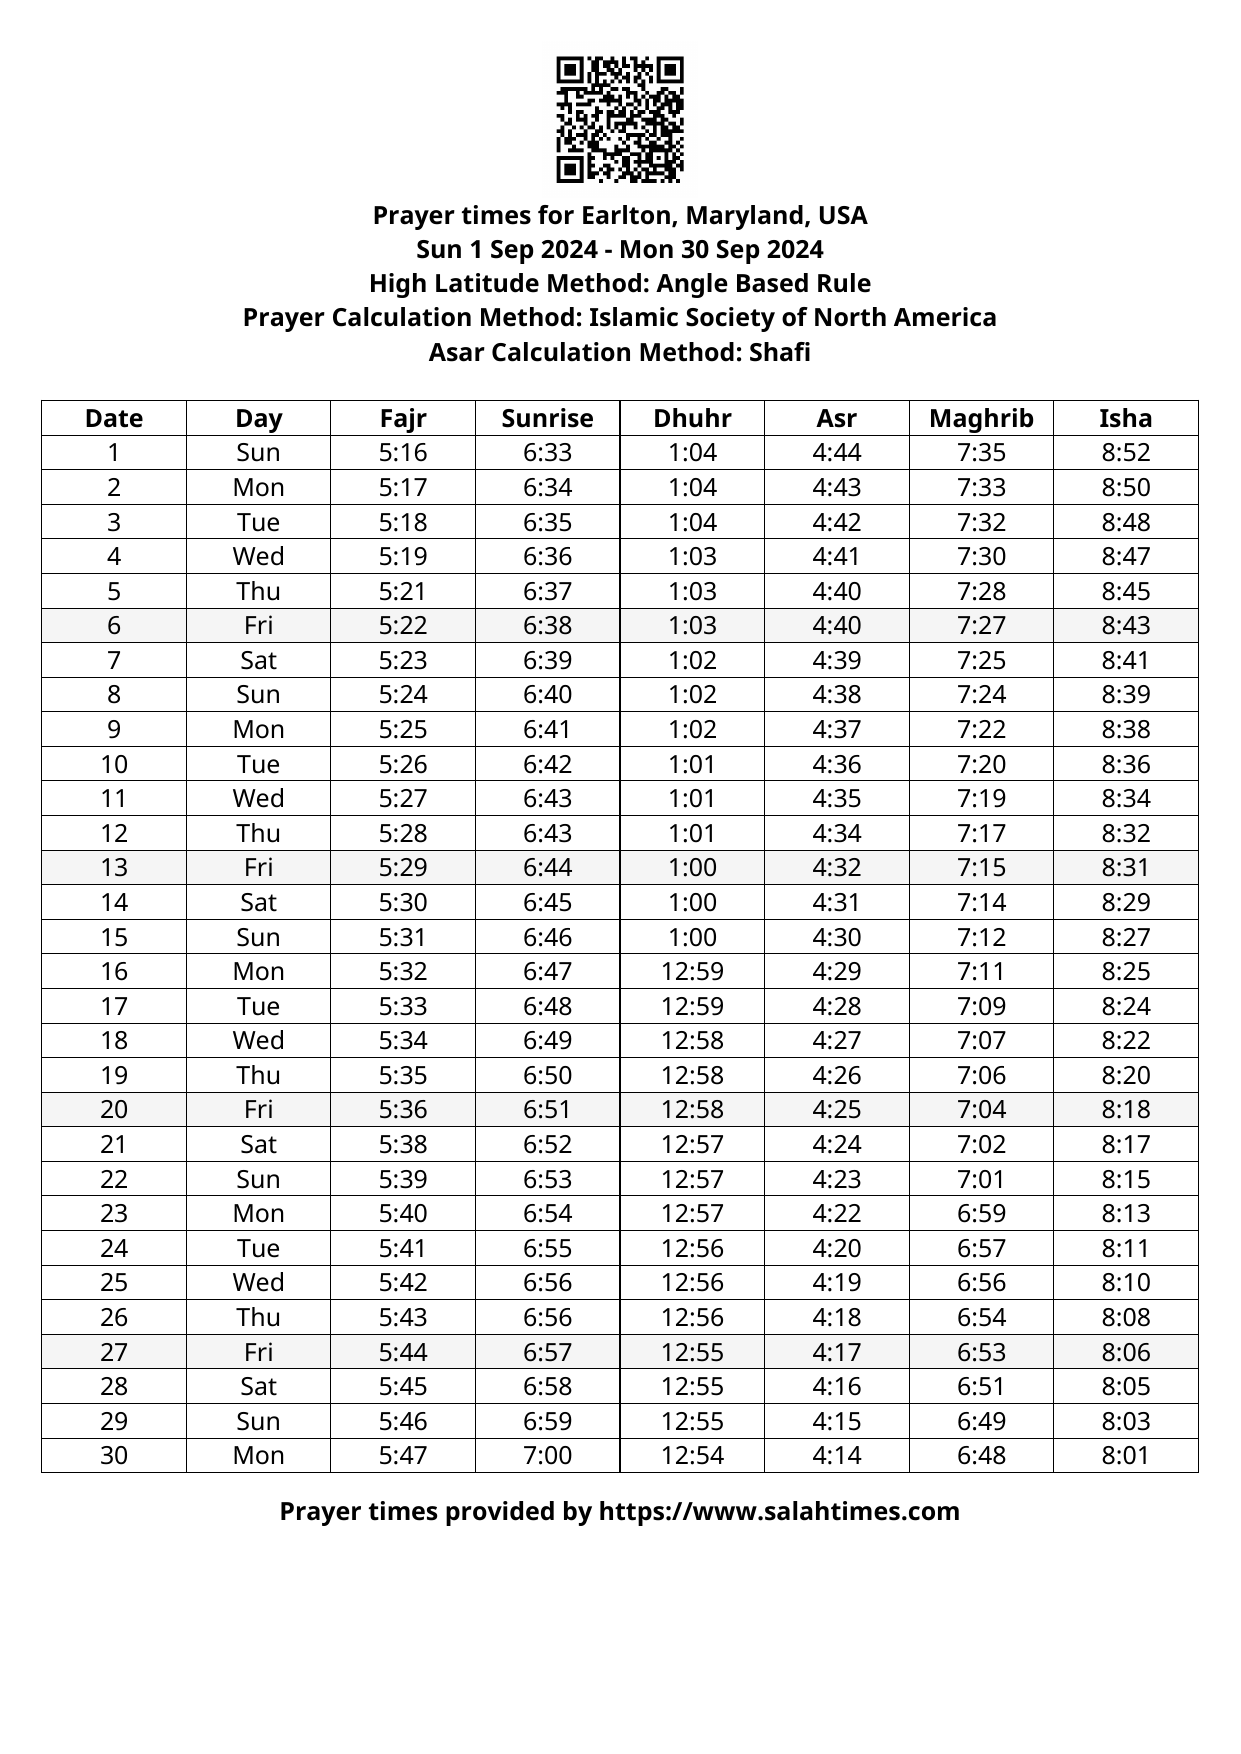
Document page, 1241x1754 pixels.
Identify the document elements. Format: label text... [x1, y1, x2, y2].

table_cell 7 [42, 643, 186, 677]
table_cell 12:56 [621, 1300, 764, 1334]
table_cell Mon [187, 470, 330, 504]
table_cell 6:51 [476, 1093, 619, 1126]
table_cell 6:33 [476, 436, 619, 469]
table_header Sunrise [476, 401, 619, 434]
table_header Date [42, 401, 186, 434]
table_cell 1:02 [621, 678, 764, 711]
table_cell 5:38 [331, 1127, 475, 1161]
table_cell 8:08 [1054, 1300, 1198, 1334]
table_cell 1:01 [621, 816, 764, 849]
text Prayer Calculation Method: Islamic Society of North America [42, 300, 1198, 334]
table_cell 5:30 [331, 885, 475, 919]
table_cell 1:02 [621, 643, 764, 677]
table_cell 7:02 [910, 1127, 1053, 1161]
table_cell 6:50 [476, 1058, 619, 1092]
table_cell 22 [42, 1162, 186, 1195]
table_cell 6:42 [476, 747, 619, 780]
table_cell 5:22 [331, 609, 475, 642]
table_cell 30 [42, 1439, 186, 1472]
table_cell 1:04 [621, 505, 764, 538]
table_cell 7:14 [910, 885, 1053, 919]
table_cell Tue [187, 989, 330, 1022]
table_cell 6:54 [476, 1196, 619, 1230]
table_header Isha [1054, 401, 1198, 434]
table_cell 21 [42, 1127, 186, 1161]
table_cell 15 [42, 920, 186, 953]
table_cell 5:29 [331, 851, 475, 884]
table_cell 1:00 [621, 920, 764, 953]
table_cell 6:49 [910, 1404, 1053, 1437]
table_cell 5:26 [331, 747, 475, 780]
table_cell 8:22 [1054, 1024, 1198, 1057]
table_cell 8:50 [1054, 470, 1198, 504]
table_cell 8:06 [1054, 1335, 1198, 1368]
table_cell 29 [42, 1404, 186, 1437]
table_cell 6:46 [476, 920, 619, 953]
table_cell 7:27 [910, 609, 1053, 642]
table_cell 6:57 [910, 1231, 1053, 1264]
table_cell 8:45 [1054, 574, 1198, 607]
table_cell 12:56 [621, 1231, 764, 1264]
table_cell 10 [42, 747, 186, 780]
table_cell 20 [42, 1093, 186, 1126]
table_cell 4:28 [765, 989, 909, 1022]
table_cell 4:40 [765, 609, 909, 642]
table_cell 7:11 [910, 954, 1053, 988]
table_cell Fri [187, 1335, 330, 1368]
table_cell Mon [187, 954, 330, 988]
text Asar Calculation Method: Shafi [42, 334, 1198, 368]
table_cell 7:00 [476, 1439, 619, 1472]
table_cell 4:22 [765, 1196, 909, 1230]
table_cell 6:57 [476, 1335, 619, 1368]
table_cell 8:01 [1054, 1439, 1198, 1472]
table_cell 5:42 [331, 1266, 475, 1299]
table_cell 7:35 [910, 436, 1053, 469]
table_cell 7:30 [910, 539, 1053, 573]
table_cell Sun [187, 436, 330, 469]
table_cell 7:09 [910, 989, 1053, 1022]
text Prayer times for Earlton, Maryland, USA [42, 198, 1198, 232]
table_cell 4:20 [765, 1231, 909, 1264]
table_cell 5:31 [331, 920, 475, 953]
table_cell 1:01 [621, 747, 764, 780]
table_cell 8:38 [1054, 712, 1198, 746]
table_cell 6:52 [476, 1127, 619, 1161]
table_cell 4:29 [765, 954, 909, 988]
table_cell 12:57 [621, 1127, 764, 1161]
table_cell 4:17 [765, 1335, 909, 1368]
table_cell 5:41 [331, 1231, 475, 1264]
table_cell 4:39 [765, 643, 909, 677]
table_cell 4:26 [765, 1058, 909, 1092]
table_cell Sat [187, 1369, 330, 1403]
table_cell Sun [187, 1162, 330, 1195]
table_cell 8:36 [1054, 747, 1198, 780]
table_cell 5:47 [331, 1439, 475, 1472]
table_cell 4:41 [765, 539, 909, 573]
table_cell 6:56 [476, 1300, 619, 1334]
table_cell 4:14 [765, 1439, 909, 1472]
table_cell 8:11 [1054, 1231, 1198, 1264]
table_cell 12:55 [621, 1369, 764, 1403]
table_cell 4:42 [765, 505, 909, 538]
table_cell 12:54 [621, 1439, 764, 1472]
table_cell 5:40 [331, 1196, 475, 1230]
table_cell 12:56 [621, 1266, 764, 1299]
table_cell 6:37 [476, 574, 619, 607]
table_cell 12:55 [621, 1404, 764, 1437]
table_cell 4:36 [765, 747, 909, 780]
table_cell 4:32 [765, 851, 909, 884]
table_cell 6:38 [476, 609, 619, 642]
table_cell 12:58 [621, 1093, 764, 1126]
table_cell 6:53 [476, 1162, 619, 1195]
table_cell 12:58 [621, 1024, 764, 1057]
table_cell 5:46 [331, 1404, 475, 1437]
table_cell 8:29 [1054, 885, 1198, 919]
table_cell 12:59 [621, 989, 764, 1022]
table_cell 6:40 [476, 678, 619, 711]
table_cell 4:43 [765, 470, 909, 504]
table_cell 4:44 [765, 436, 909, 469]
table_cell 8:31 [1054, 851, 1198, 884]
table_cell 8:13 [1054, 1196, 1198, 1230]
table_cell 1:03 [621, 609, 764, 642]
table_cell 7:15 [910, 851, 1053, 884]
table_cell 7:06 [910, 1058, 1053, 1092]
table_cell 19 [42, 1058, 186, 1092]
table_cell 7:22 [910, 712, 1053, 746]
table_cell 6:59 [910, 1196, 1053, 1230]
text High Latitude Method: Angle Based Rule [42, 266, 1198, 300]
table_cell 6:49 [476, 1024, 619, 1057]
table_cell 5:17 [331, 470, 475, 504]
table_cell Sun [187, 1404, 330, 1437]
table_cell 9 [42, 712, 186, 746]
table_cell 18 [42, 1024, 186, 1057]
table_cell 8:39 [1054, 678, 1198, 711]
table_cell 6:47 [476, 954, 619, 988]
table_cell 7:19 [910, 781, 1053, 815]
table_header Maghrib [910, 401, 1053, 434]
table_cell 8 [42, 678, 186, 711]
table_cell 6:36 [476, 539, 619, 573]
table_cell 4:38 [765, 678, 909, 711]
table_cell 8:10 [1054, 1266, 1198, 1299]
table_cell 4:25 [765, 1093, 909, 1126]
table_cell 5:33 [331, 989, 475, 1022]
picture [542, 41, 699, 198]
table_cell 7:04 [910, 1093, 1053, 1126]
text Sun 1 Sep 2024 - Mon 30 Sep 2024 [42, 232, 1198, 266]
table_cell 25 [42, 1266, 186, 1299]
table_cell Wed [187, 1266, 330, 1299]
table_cell 6:59 [476, 1404, 619, 1437]
table_cell 4:37 [765, 712, 909, 746]
table_cell 8:17 [1054, 1127, 1198, 1161]
table_cell 5:36 [331, 1093, 475, 1126]
table_cell 1:04 [621, 470, 764, 504]
table_cell 8:15 [1054, 1162, 1198, 1195]
table_cell 7:17 [910, 816, 1053, 849]
table_cell 2 [42, 470, 186, 504]
table_cell 26 [42, 1300, 186, 1334]
table_cell 8:43 [1054, 609, 1198, 642]
table_cell Tue [187, 1231, 330, 1264]
text Prayer times provided by https://www.salahtimes.com [42, 1494, 1198, 1528]
table_cell 6:35 [476, 505, 619, 538]
table_cell 8:52 [1054, 436, 1198, 469]
table_cell 16 [42, 954, 186, 988]
table_cell 6:53 [910, 1335, 1053, 1368]
table_cell 5:32 [331, 954, 475, 988]
table_cell 4:16 [765, 1369, 909, 1403]
table_cell 1 [42, 436, 186, 469]
table_cell 5:43 [331, 1300, 475, 1334]
table_header Day [187, 401, 330, 434]
table_cell 4:34 [765, 816, 909, 849]
table_cell 5:39 [331, 1162, 475, 1195]
table_cell 6:55 [476, 1231, 619, 1264]
table_cell Sat [187, 1127, 330, 1161]
table_cell Sun [187, 920, 330, 953]
table_cell 14 [42, 885, 186, 919]
table_cell 5:21 [331, 574, 475, 607]
table_cell Tue [187, 505, 330, 538]
table_cell 6:43 [476, 781, 619, 815]
table_cell 1:00 [621, 851, 764, 884]
table_cell 12:57 [621, 1162, 764, 1195]
table_cell 5:25 [331, 712, 475, 746]
table_cell 6:44 [476, 851, 619, 884]
table_cell 7:25 [910, 643, 1053, 677]
table_cell 6:39 [476, 643, 619, 677]
table_cell 7:33 [910, 470, 1053, 504]
table_cell Thu [187, 1300, 330, 1334]
table_cell Thu [187, 1058, 330, 1092]
table_cell 6:58 [476, 1369, 619, 1403]
table_cell 8:25 [1054, 954, 1198, 988]
table_cell 6:45 [476, 885, 619, 919]
table_cell 5:23 [331, 643, 475, 677]
table_cell Wed [187, 781, 330, 815]
table_cell 5:27 [331, 781, 475, 815]
table_cell 6:56 [910, 1266, 1053, 1299]
table_cell 6:34 [476, 470, 619, 504]
table_cell 8:47 [1054, 539, 1198, 573]
table_cell 8:03 [1054, 1404, 1198, 1437]
table_cell 4:31 [765, 885, 909, 919]
table_cell 12:58 [621, 1058, 764, 1092]
table_cell 8:05 [1054, 1369, 1198, 1403]
table_cell 1:03 [621, 539, 764, 573]
table_cell 7:24 [910, 678, 1053, 711]
table_cell 5:19 [331, 539, 475, 573]
table_cell 5:16 [331, 436, 475, 469]
table_cell Fri [187, 609, 330, 642]
table_cell 5:35 [331, 1058, 475, 1092]
table_cell 7:32 [910, 505, 1053, 538]
table_cell 12 [42, 816, 186, 849]
table_cell 6:43 [476, 816, 619, 849]
table_cell 5:28 [331, 816, 475, 849]
table_cell 4:27 [765, 1024, 909, 1057]
table_cell Thu [187, 816, 330, 849]
table_cell 7:12 [910, 920, 1053, 953]
table_cell Mon [187, 712, 330, 746]
table_cell 1:00 [621, 885, 764, 919]
table_cell 12:55 [621, 1335, 764, 1368]
table_cell Thu [187, 574, 330, 607]
table_cell 28 [42, 1369, 186, 1403]
table_cell Sat [187, 885, 330, 919]
table_cell 5 [42, 574, 186, 607]
table_cell 8:27 [1054, 920, 1198, 953]
table_cell 12:59 [621, 954, 764, 988]
table_header Asr [765, 401, 909, 434]
table_cell 4:15 [765, 1404, 909, 1437]
table_cell 4:35 [765, 781, 909, 815]
table_cell 8:41 [1054, 643, 1198, 677]
table_cell 5:44 [331, 1335, 475, 1368]
table_cell 23 [42, 1196, 186, 1230]
table_cell Sat [187, 643, 330, 677]
table_cell Wed [187, 539, 330, 573]
table_cell 5:18 [331, 505, 475, 538]
table_cell 5:34 [331, 1024, 475, 1057]
table_cell 6 [42, 609, 186, 642]
table_cell 6:48 [910, 1439, 1053, 1472]
table_cell 3 [42, 505, 186, 538]
table_cell Fri [187, 851, 330, 884]
table_header Dhuhr [621, 401, 764, 434]
table_cell 6:54 [910, 1300, 1053, 1334]
table_cell 4:30 [765, 920, 909, 953]
table_cell Fri [187, 1093, 330, 1126]
table_cell 24 [42, 1231, 186, 1264]
table_cell 8:20 [1054, 1058, 1198, 1092]
table_cell 4:40 [765, 574, 909, 607]
table_cell 13 [42, 851, 186, 884]
table_cell 8:34 [1054, 781, 1198, 815]
table_cell 5:24 [331, 678, 475, 711]
table_cell 4:24 [765, 1127, 909, 1161]
table_cell 8:32 [1054, 816, 1198, 849]
table_cell 7:28 [910, 574, 1053, 607]
table_cell 4:19 [765, 1266, 909, 1299]
table_cell 6:48 [476, 989, 619, 1022]
table_cell Sun [187, 678, 330, 711]
table_cell 12:57 [621, 1196, 764, 1230]
table_cell 7:20 [910, 747, 1053, 780]
table_cell 8:48 [1054, 505, 1198, 538]
table_cell 6:41 [476, 712, 619, 746]
table_header Fajr [331, 401, 475, 434]
table_cell 8:24 [1054, 989, 1198, 1022]
table_cell Wed [187, 1024, 330, 1057]
table_cell 5:45 [331, 1369, 475, 1403]
table_cell Tue [187, 747, 330, 780]
table_cell 4:18 [765, 1300, 909, 1334]
table_cell 4 [42, 539, 186, 573]
table_cell 27 [42, 1335, 186, 1368]
table_cell 4:23 [765, 1162, 909, 1195]
table_cell 11 [42, 781, 186, 815]
table_cell 1:01 [621, 781, 764, 815]
table_cell Mon [187, 1439, 330, 1472]
table_cell 1:04 [621, 436, 764, 469]
table_cell 1:02 [621, 712, 764, 746]
table_cell 6:56 [476, 1266, 619, 1299]
table_cell 8:18 [1054, 1093, 1198, 1126]
table_cell Mon [187, 1196, 330, 1230]
table_cell 7:07 [910, 1024, 1053, 1057]
table_cell 1:03 [621, 574, 764, 607]
table_cell 7:01 [910, 1162, 1053, 1195]
table_cell 6:51 [910, 1369, 1053, 1403]
table_cell 17 [42, 989, 186, 1022]
